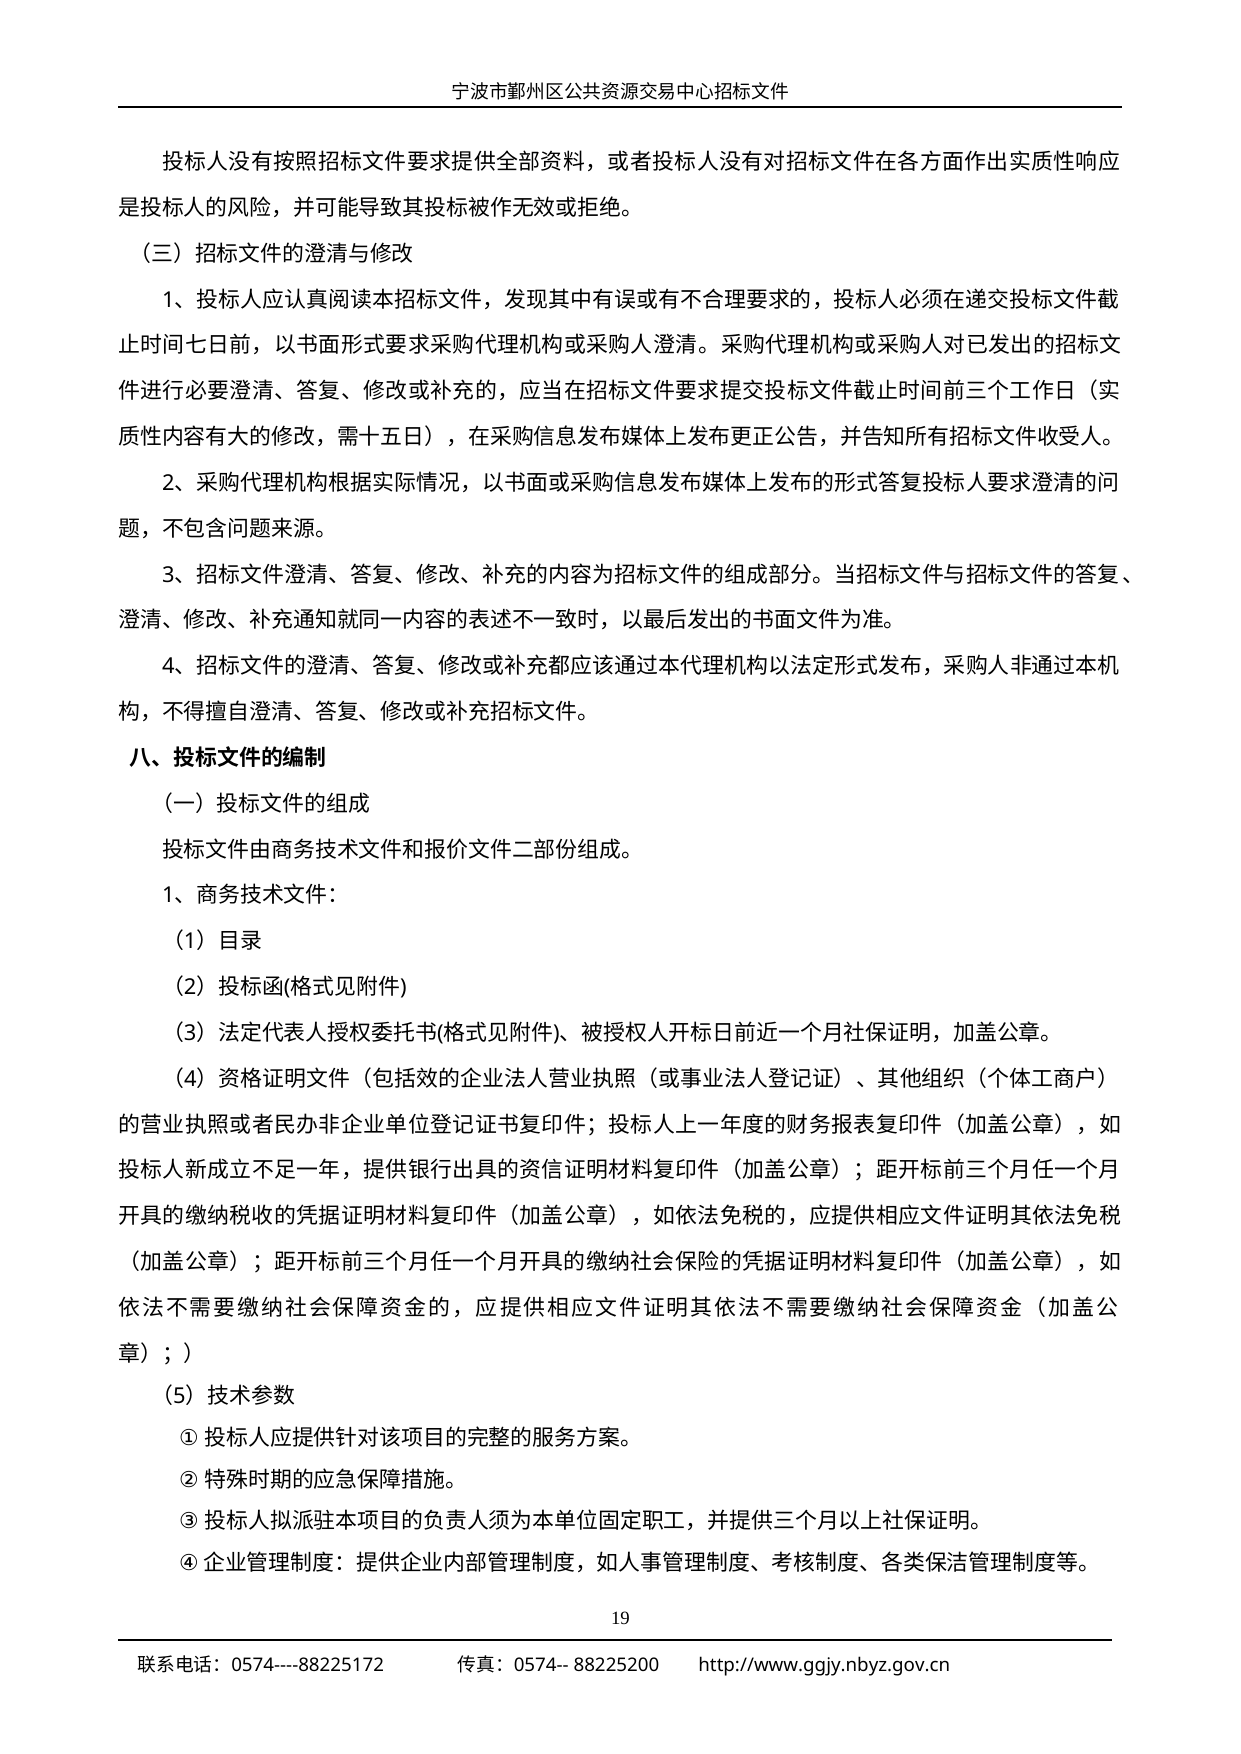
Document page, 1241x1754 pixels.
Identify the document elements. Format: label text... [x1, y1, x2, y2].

text 3、招标文件澄清、答复、修改、补充的内容为招标文件的组成部分。当招标文件与招标文件的答复、澄清、修改、补充通知就同一内容的表述不一致时，以最后发出的书面文件为准。 [118, 545, 1122, 637]
text （一）投标文件的组成 [118, 774, 1122, 820]
text ④企业管理制度：提供企业内部管理制度，如人事管理制度、考核制度、各类保洁管理制度等。 [118, 1537, 1122, 1579]
text （4）资格证明文件（包括效的企业法人营业执照（或事业法人登记证）、其他组织（个体工商户）的营业执照或者民办非企业单位登记证书复印件；投标人上一年度的财务报表复印件（加盖公章），如投标人新成立不足一年，提供银行出具的资信证明材料复印件（加盖公章）；距开标前三个月任一个月开具的缴纳税收的凭据证明材料复印件（加盖公章），如依法免税的，应提供相应文件证明其依法免税（加盖公章）；距开标前三个月任一个月开具的缴纳社会保险的凭据证明材料复印件（加盖公章），如依法不需要缴纳社会保障资金的，应提供相应文件证明其依法不需要缴纳社会保障资金（加盖公章）；） [118, 1049, 1122, 1370]
text （三）招标文件的澄清与修改 [118, 224, 1122, 270]
text ③ 投标人拟派驻本项目的负责人须为本单位固定职工，并提供三个月以上社保证明。 [118, 1495, 1122, 1537]
text 1、投标人应认真阅读本招标文件，发现其中有误或有不合理要求的，投标人必须在递交投标文件截止时间七日前，以书面形式要求采购代理机构或采购人澄清。采购代理机构或采购人对已发出的招标文件进行必要澄清、答复、修改或补充的，应当在招标文件要求提交投标文件截止时间前三个工作日（实质性内容有大的修改，需十五日），在采购信息发布媒体上发布更正公告，并告知所有招标文件收受人。 [118, 270, 1122, 454]
text （2）投标函(格式见附件) [118, 958, 1122, 1004]
text 1、商务技术文件： [118, 866, 1122, 912]
text ② 特殊时期的应急保障措施。 [118, 1454, 1122, 1495]
text （5）技术参数 [118, 1370, 1122, 1412]
text 八、投标文件的编制 [118, 729, 1122, 774]
text （3）法定代表人授权委托书(格式见附件)、被授权人开标日前近一个月社保证明，加盖公章。 [118, 1004, 1122, 1049]
text （1）目录 [118, 912, 1122, 958]
text 4、招标文件的澄清、答复、修改或补充都应该通过本代理机构以法定形式发布，采购人非通过本机构，不得擅自澄清、答复、修改或补充招标文件。 [118, 637, 1122, 729]
text ① 投标人应提供针对该项目的完整的服务方案。 [118, 1412, 1122, 1454]
text 投标人没有按照招标文件要求提供全部资料，或者投标人没有对招标文件在各方面作出实质性响应是投标人的风险，并可能导致其投标被作无效或拒绝。 [118, 133, 1122, 224]
text 投标文件由商务技术文件和报价文件二部份组成。 [118, 820, 1122, 866]
text 2、采购代理机构根据实际情况，以书面或采购信息发布媒体上发布的形式答复投标人要求澄清的问题，不包含问题来源。 [118, 454, 1122, 545]
